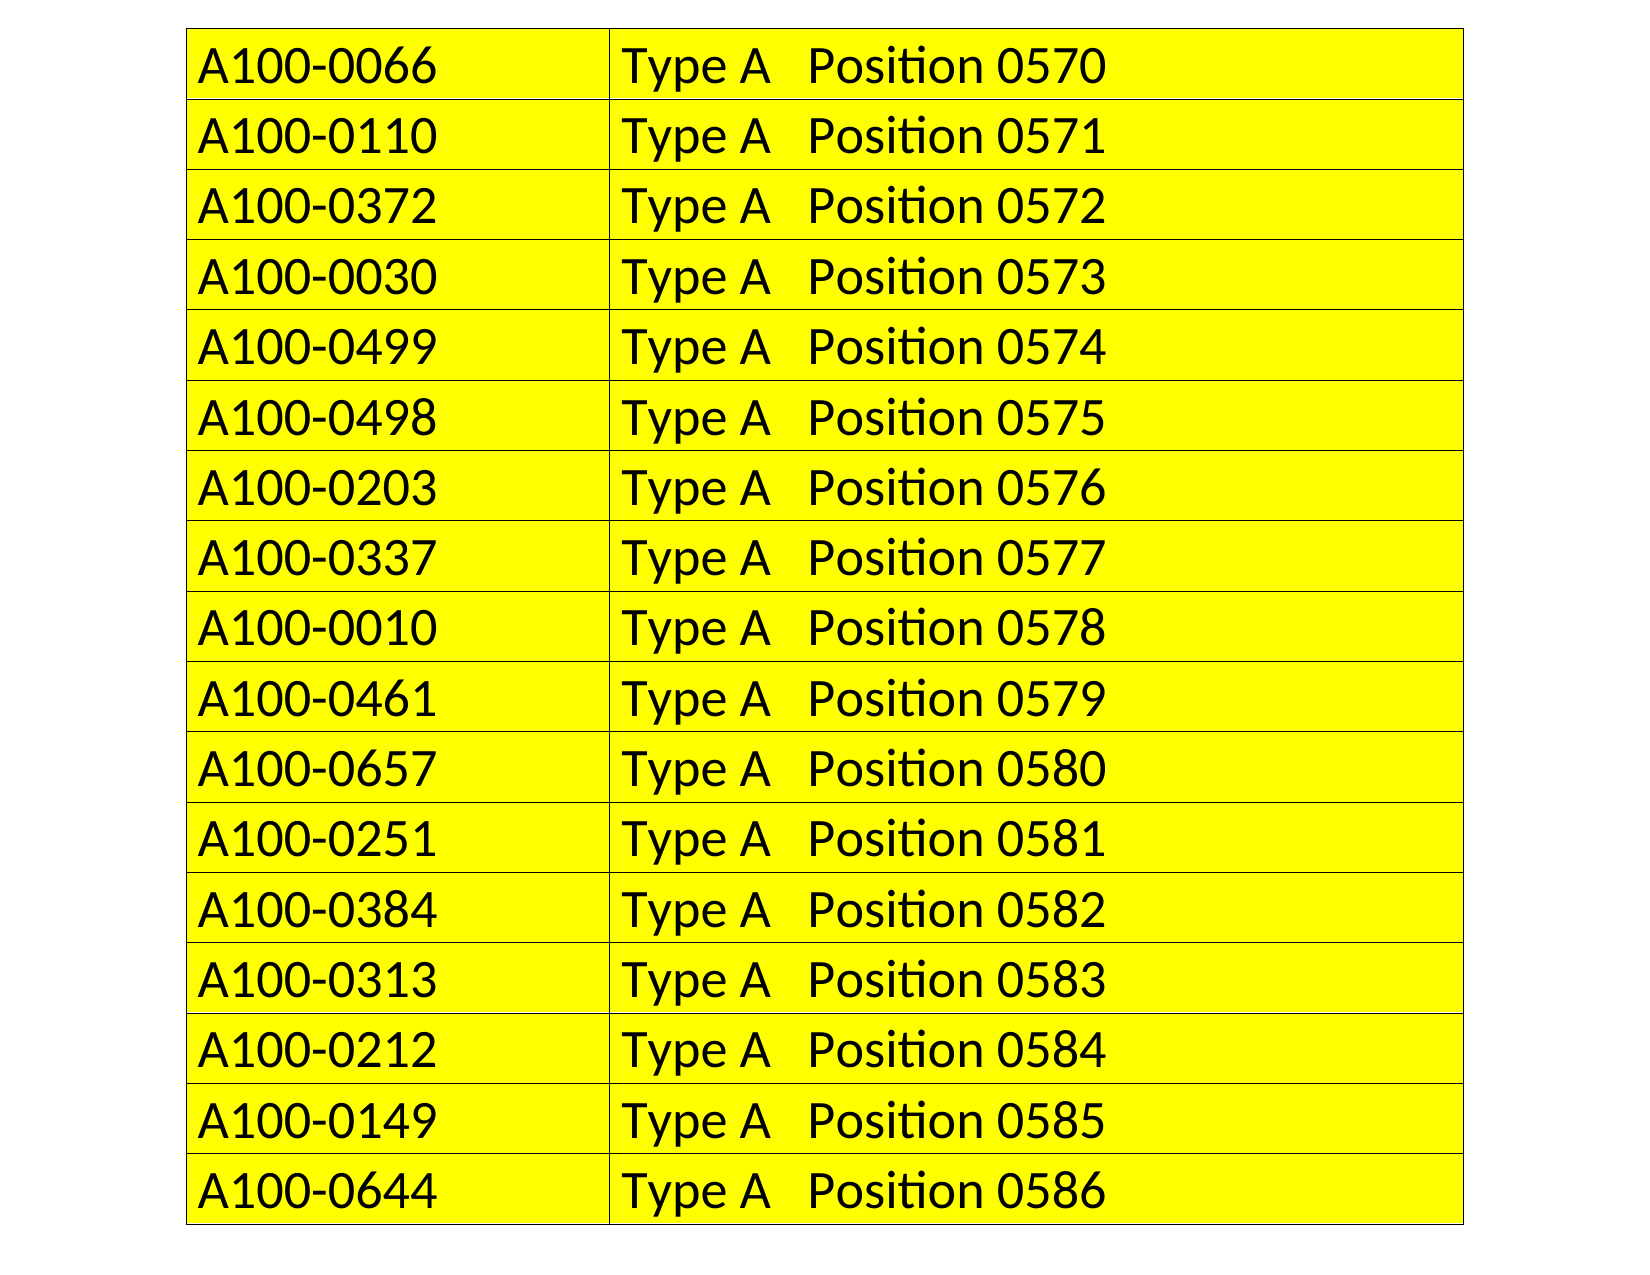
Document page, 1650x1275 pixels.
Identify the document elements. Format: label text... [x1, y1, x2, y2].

table_cell Type A Position 0576 [610, 451, 1463, 520]
table_cell Type A Position 0585 [610, 1084, 1463, 1153]
table_cell A100-0066 [187, 29, 609, 98]
table_cell A100-0384 [187, 873, 609, 942]
table_cell Type A Position 0579 [610, 662, 1463, 731]
table_cell Type A Position 0583 [610, 943, 1463, 1012]
table_cell A100-0498 [187, 381, 609, 450]
table_cell A100-0212 [187, 1014, 609, 1083]
table_cell Type A Position 0572 [610, 170, 1463, 239]
table_cell Type A Position 0575 [610, 381, 1463, 450]
table_cell A100-0030 [187, 240, 609, 309]
table_cell Type A Position 0582 [610, 873, 1463, 942]
table_cell Type A Position 0586 [610, 1154, 1463, 1223]
table_cell Type A Position 0574 [610, 310, 1463, 380]
table_cell Type A Position 0584 [610, 1014, 1463, 1083]
table_cell Type A Position 0571 [610, 100, 1463, 169]
table_cell A100-0203 [187, 451, 609, 520]
table_cell Type A Position 0573 [610, 240, 1463, 309]
table_cell A100-0313 [187, 943, 609, 1012]
table_cell A100-0337 [187, 521, 609, 591]
table_cell Type A Position 0580 [610, 732, 1463, 802]
table_cell Type A Position 0581 [610, 803, 1463, 872]
table_cell A100-0251 [187, 803, 609, 872]
table_cell A100-0657 [187, 732, 609, 802]
table_cell Type A Position 0577 [610, 521, 1463, 591]
table_cell A100-0499 [187, 310, 609, 380]
table_cell A100-0110 [187, 100, 609, 169]
table_cell A100-0644 [187, 1154, 609, 1223]
table_cell A100-0461 [187, 662, 609, 731]
table_cell A100-0372 [187, 170, 609, 239]
table_cell A100-0010 [187, 592, 609, 661]
table_cell Type A Position 0578 [610, 592, 1463, 661]
table_cell Type A Position 0570 [610, 29, 1463, 98]
table_cell A100-0149 [187, 1084, 609, 1153]
